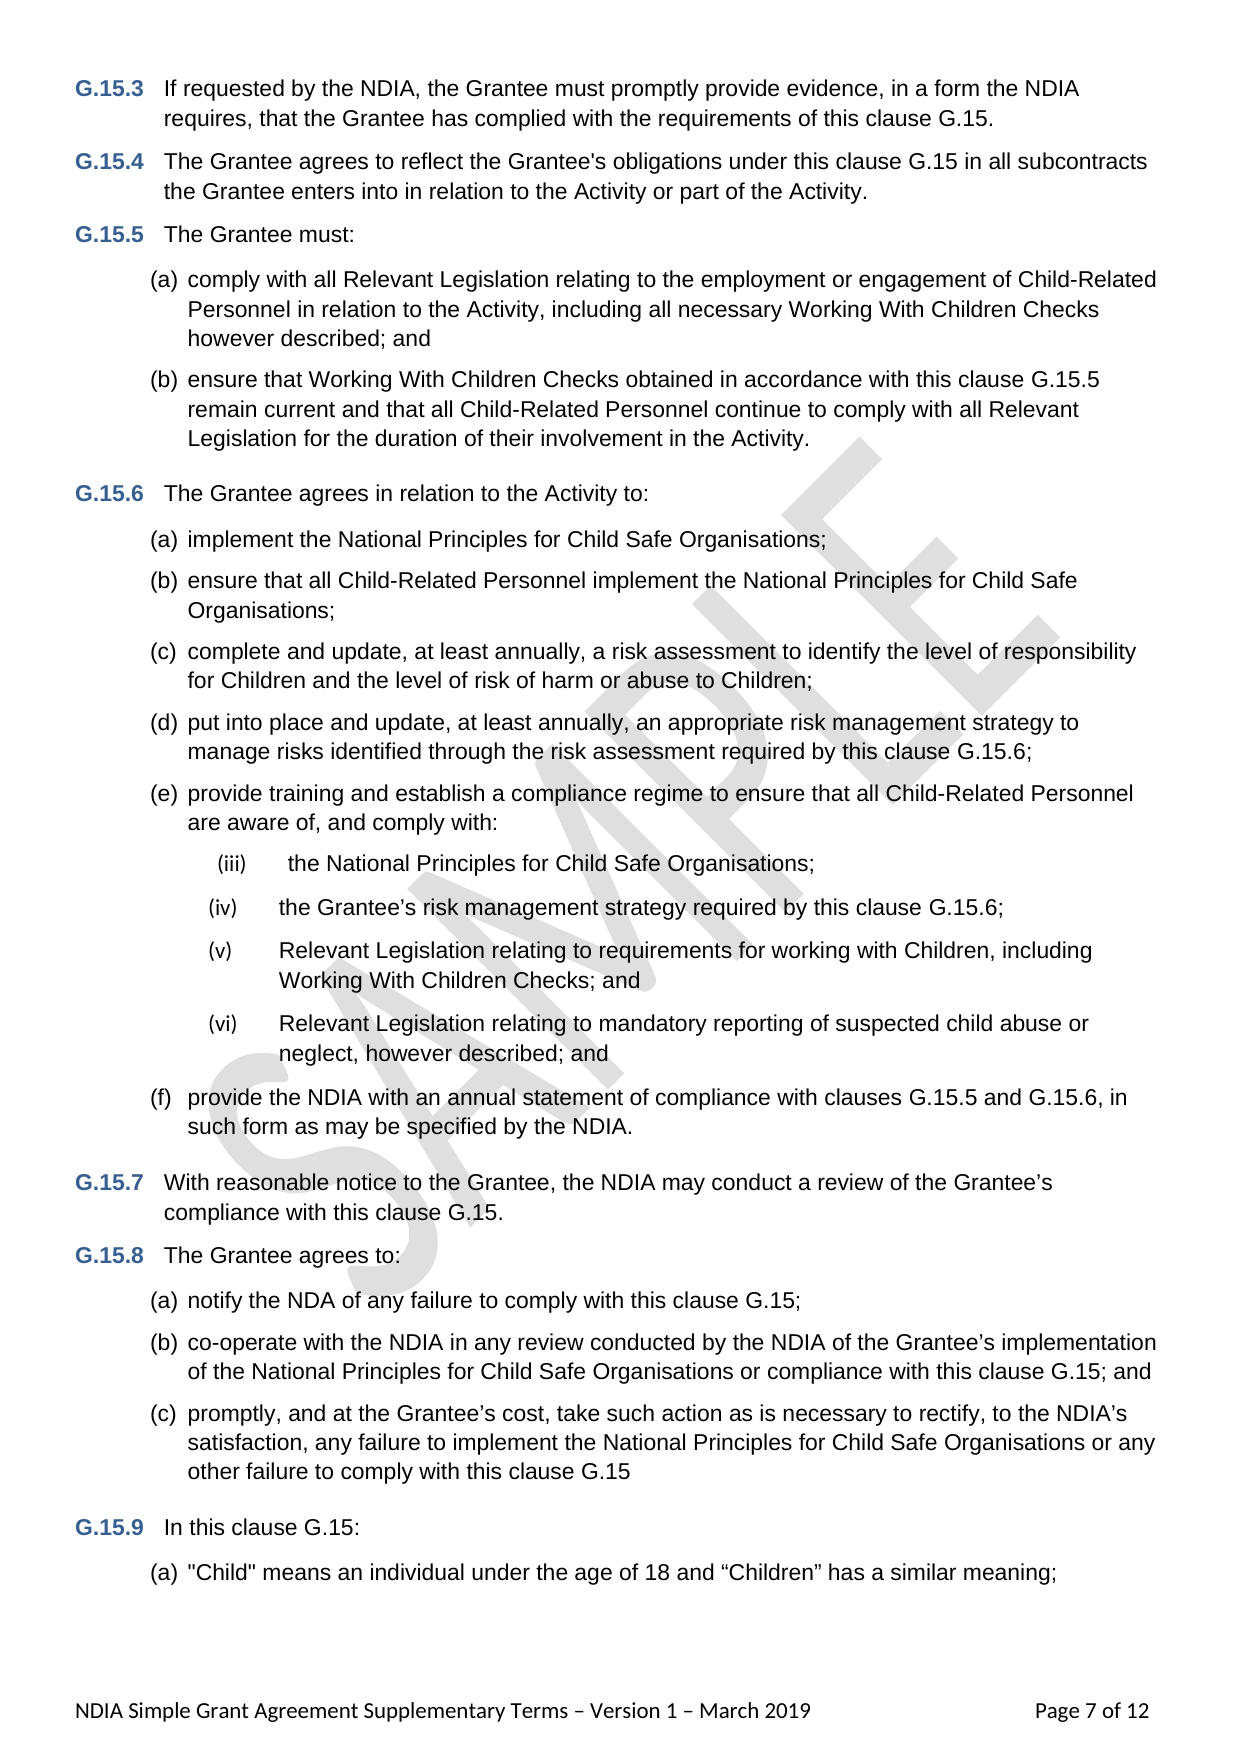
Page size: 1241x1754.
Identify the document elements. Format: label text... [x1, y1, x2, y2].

list The Grantee agrees in relation to the Activity to: [75, 480, 1165, 507]
list If requested by the NDIA, the Grantee must promptly provide evidence, in a form the NDIA requires, that the Grantee has complied with the requirements of this clause G.15. [75, 75, 1165, 132]
list provide the NDIA with an annual statement of compliance with clauses G.15.5 and G.15.6, in such form as may be specified by the NDIA. [150, 1081, 1165, 1139]
list Relevant Legislation relating to mandatory reporting of suspected child abuse or neglect, however described; and [208, 1008, 1165, 1067]
list promptly, and at the Grantee’s cost, take such action as is necessary to rectify, to the NDIA’s satisfaction, any failure to implement the National Principles for Child Safe Organisations or any other failure to comply with this clause G.15 [150, 1397, 1165, 1484]
list comply with all Relevant Legislation relating to the employment or engagement of Child-Related Personnel in relation to the Activity, including all necessary Working With Children Checks however described; and [150, 263, 1165, 351]
list The Grantee agrees to reflect the Grantee's obligations under this clause G.15 in all subcontracts the Grantee enters into in relation to the Activity or part of the Activity. [75, 148, 1165, 204]
list Relevant Legislation relating to requirements for working with Children, including Working With Children Checks; and [208, 935, 1165, 994]
list ensure that Working With Children Checks obtained in accordance with this clause G.15.5 remain current and that all Child-Related Personnel continue to comply with all Relevant Legislation for the duration of their involvement in the Activity. [150, 363, 1165, 451]
list put into place and update, at least annually, an appropriate risk management strategy to manage risks identified through the risk assessment required by this clause G.15.6; [150, 706, 1165, 764]
list complete and update, at least annually, a risk assessment to identify the level of responsibility for Children and the level of risk of harm or abuse to Children; [150, 635, 1165, 694]
list "Child" means an individual under the age of 18 and “Children” has a similar meaning; [150, 1556, 1165, 1585]
list The Grantee must: [75, 221, 1165, 247]
list ensure that all Child-Related Personnel implement the National Principles for Child Safe Organisations; [150, 564, 1165, 623]
list the National Principles for Child Safe Organisations; [217, 848, 1165, 877]
list notify the NDA of any failure to comply with this clause G.15; [150, 1284, 1165, 1313]
list In this clause G.15: [75, 1513, 1165, 1540]
list co-operate with the NDIA in any review conducted by the NDIA of the Grantee’s implementation of the National Principles for Child Safe Organisations or compliance with this clause G.15; and [150, 1326, 1165, 1384]
list implement the National Principles for Child Safe Organisations; [150, 523, 1165, 552]
list provide training and establish a compliance regime to ensure that all Child-Related Personnel are aware of, and comply with: [150, 777, 1165, 835]
list The Grantee agrees to: [75, 1242, 1165, 1268]
list the Grantee’s risk management strategy required by this clause G.15.6; [208, 892, 1165, 921]
list With reasonable notice to the Grantee, the NDIA may conduct a review of the Grantee’s compliance with this clause G.15. [75, 1169, 1165, 1225]
